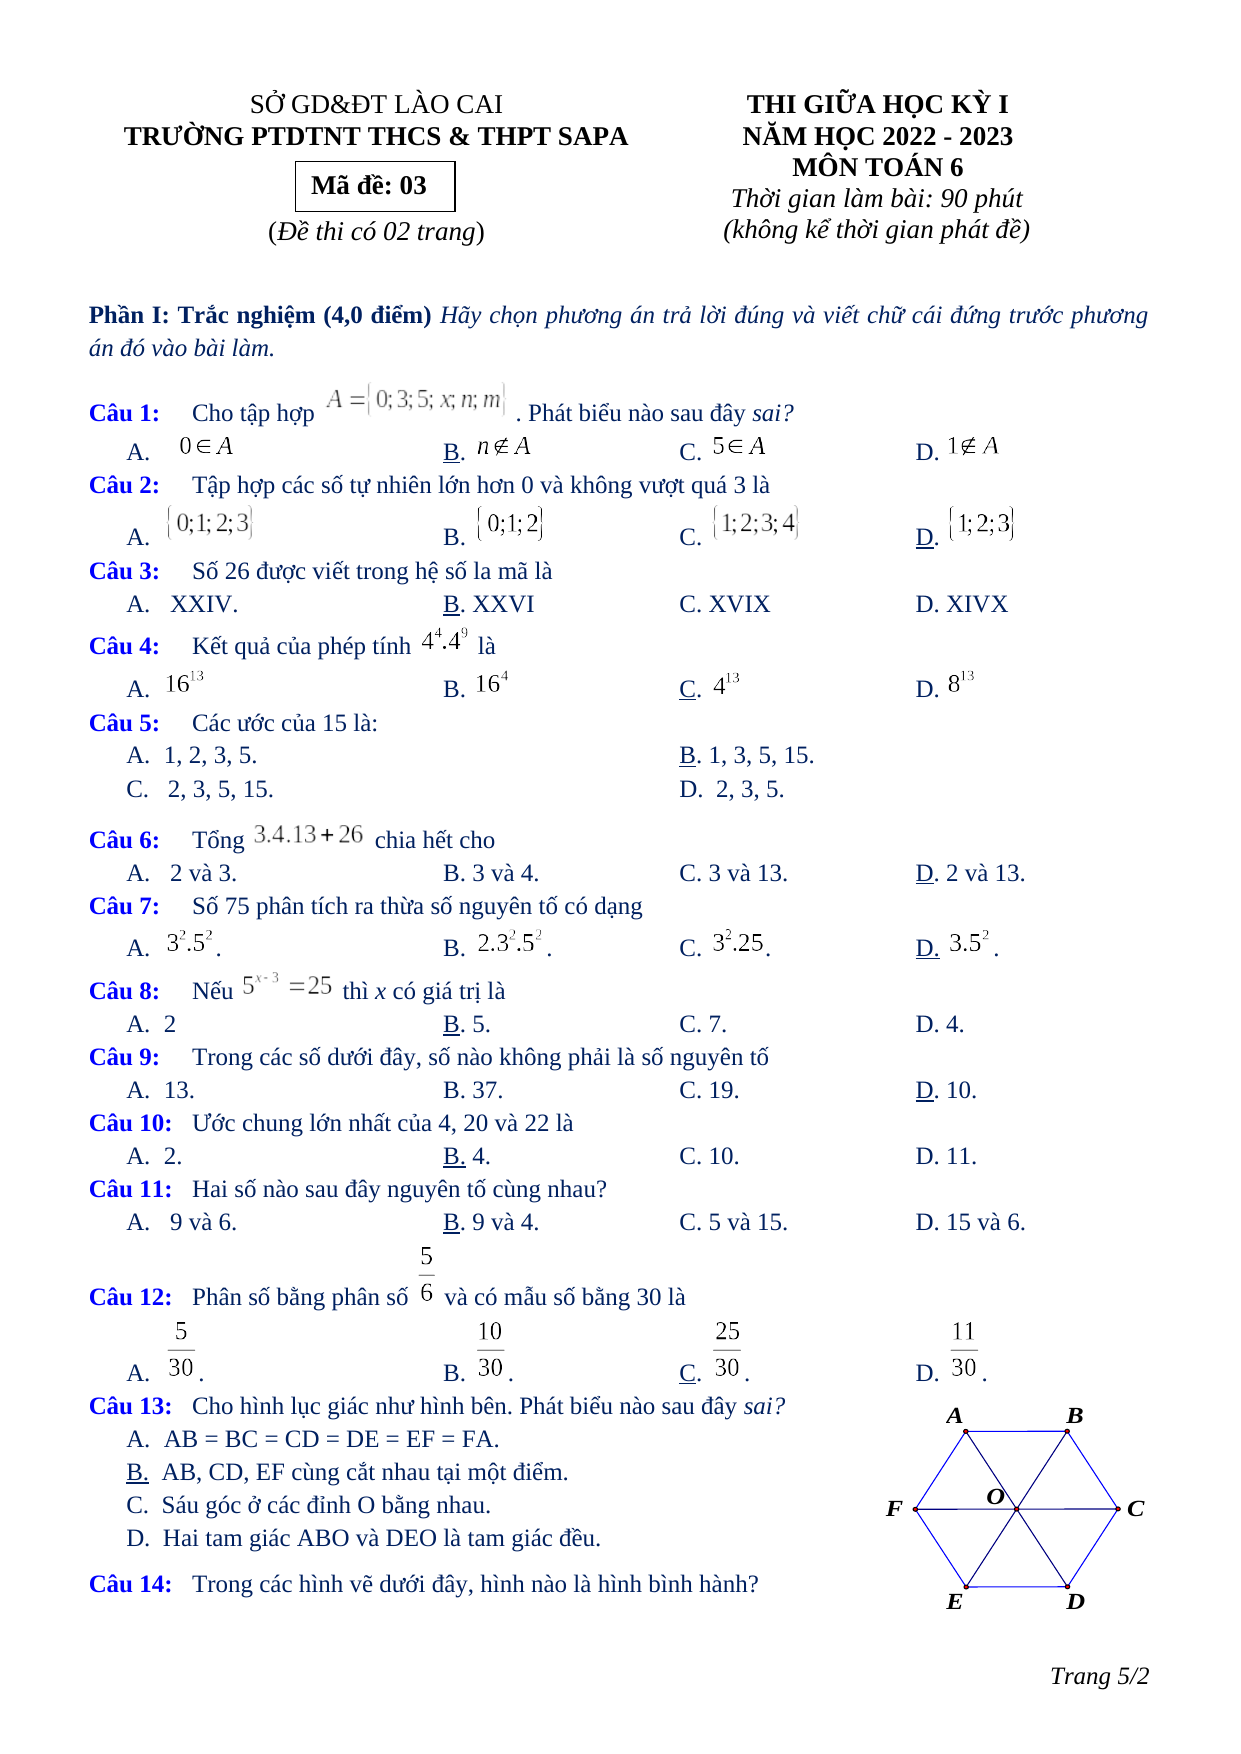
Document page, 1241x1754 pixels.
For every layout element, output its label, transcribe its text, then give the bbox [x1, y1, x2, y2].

list 2 B. 5. C. 7. D. 4. [126, 1009, 1152, 1038]
list Ước chung lớn nhất của 4, 20 và 22 là [88, 1108, 1152, 1137]
list Hai số nào sau đây nguyên tố cùng nhau? [88, 1174, 1152, 1203]
list XXIV. B. XXVI C. XVIX D. XIVX [126, 589, 1152, 618]
list Phân số bằng phân số và có mẫu số bằng 30 là [88, 1240, 1152, 1311]
table_header SỞ GD&ĐT LÀO CAI TRƯỜNG PTDTNT THCS & THPT SAPA (Đề thi có 02 trang) [89, 89, 664, 267]
list . B. . C. . D. . [126, 1316, 1152, 1386]
text C. Sáu góc ở các đỉnh O bằng nhau. [126, 1490, 1152, 1519]
list Kết quả của phép tính là [88, 622, 1152, 660]
list Trong các hình vẽ dưới đây, hình nào là hình bình hành? [88, 1569, 1152, 1598]
text B. AB, CD, EF cùng cắt nhau tại một điểm. [126, 1457, 1152, 1486]
text Phần I: Trắc nghiệm (4,0 điểm) Hãy chọn phương án trả lời đúng và viết chữ cái đứng trước phương án đó vào bài làm. [88, 301, 1152, 362]
list B. C. D. [126, 664, 1152, 703]
table_header THI GIỮA HỌC KỲ I NĂM HỌC 2022 - 2023 MÔN TOÁN 6 Thời gian làm bài: 90 phút (không kể thời gian phát đề) [664, 89, 1092, 267]
list B. C. D. [126, 431, 1152, 465]
list 13. B. 37. C. 19. D. 10. [126, 1075, 1152, 1104]
list Số 26 được viết trong hệ số la mã là [88, 556, 1152, 585]
list . B. . C. . D. . [126, 924, 1152, 962]
list 1, 2, 3, 5. B. 1, 3, 5, 15. [126, 741, 1152, 769]
list AB = BC = CD = DE = EF = FA. [126, 1424, 1152, 1453]
list Tổng chia hết cho [88, 819, 1152, 853]
list Cho hình lục giác như hình bên. Phát biểu nào sau đây sai? [88, 1391, 1152, 1420]
list Nếu thì x có giá trị là [88, 967, 1152, 1005]
list B. C. D. [126, 503, 1152, 551]
list Trong các số dưới đây, số nào không phải là số nguyên tố [88, 1042, 1152, 1071]
list Các ước của 15 là: [88, 708, 1152, 736]
text D. Hai tam giác ABO và DEO là tam giác đều. [126, 1523, 1152, 1552]
list 2. B. 4. C. 10. D. 11. [126, 1141, 1152, 1170]
list Cho tập hợp . Phát biểu nào sau đây sai? [88, 379, 1152, 427]
list Tập hợp các số tự nhiên lớn hơn 0 và không vượt quá 3 là [88, 470, 1152, 499]
text C. 2, 3, 5, 15. D. 2, 3, 5. [126, 774, 1152, 802]
list Số 75 phân tích ra thừa số nguyên tố có dạng [88, 891, 1152, 919]
list 9 và 6. B. 9 và 4. C. 5 và 15. D. 15 và 6. [126, 1207, 1152, 1236]
list 2 và 3. B. 3 và 4. C. 3 và 13. D. 2 và 13. [126, 858, 1152, 886]
